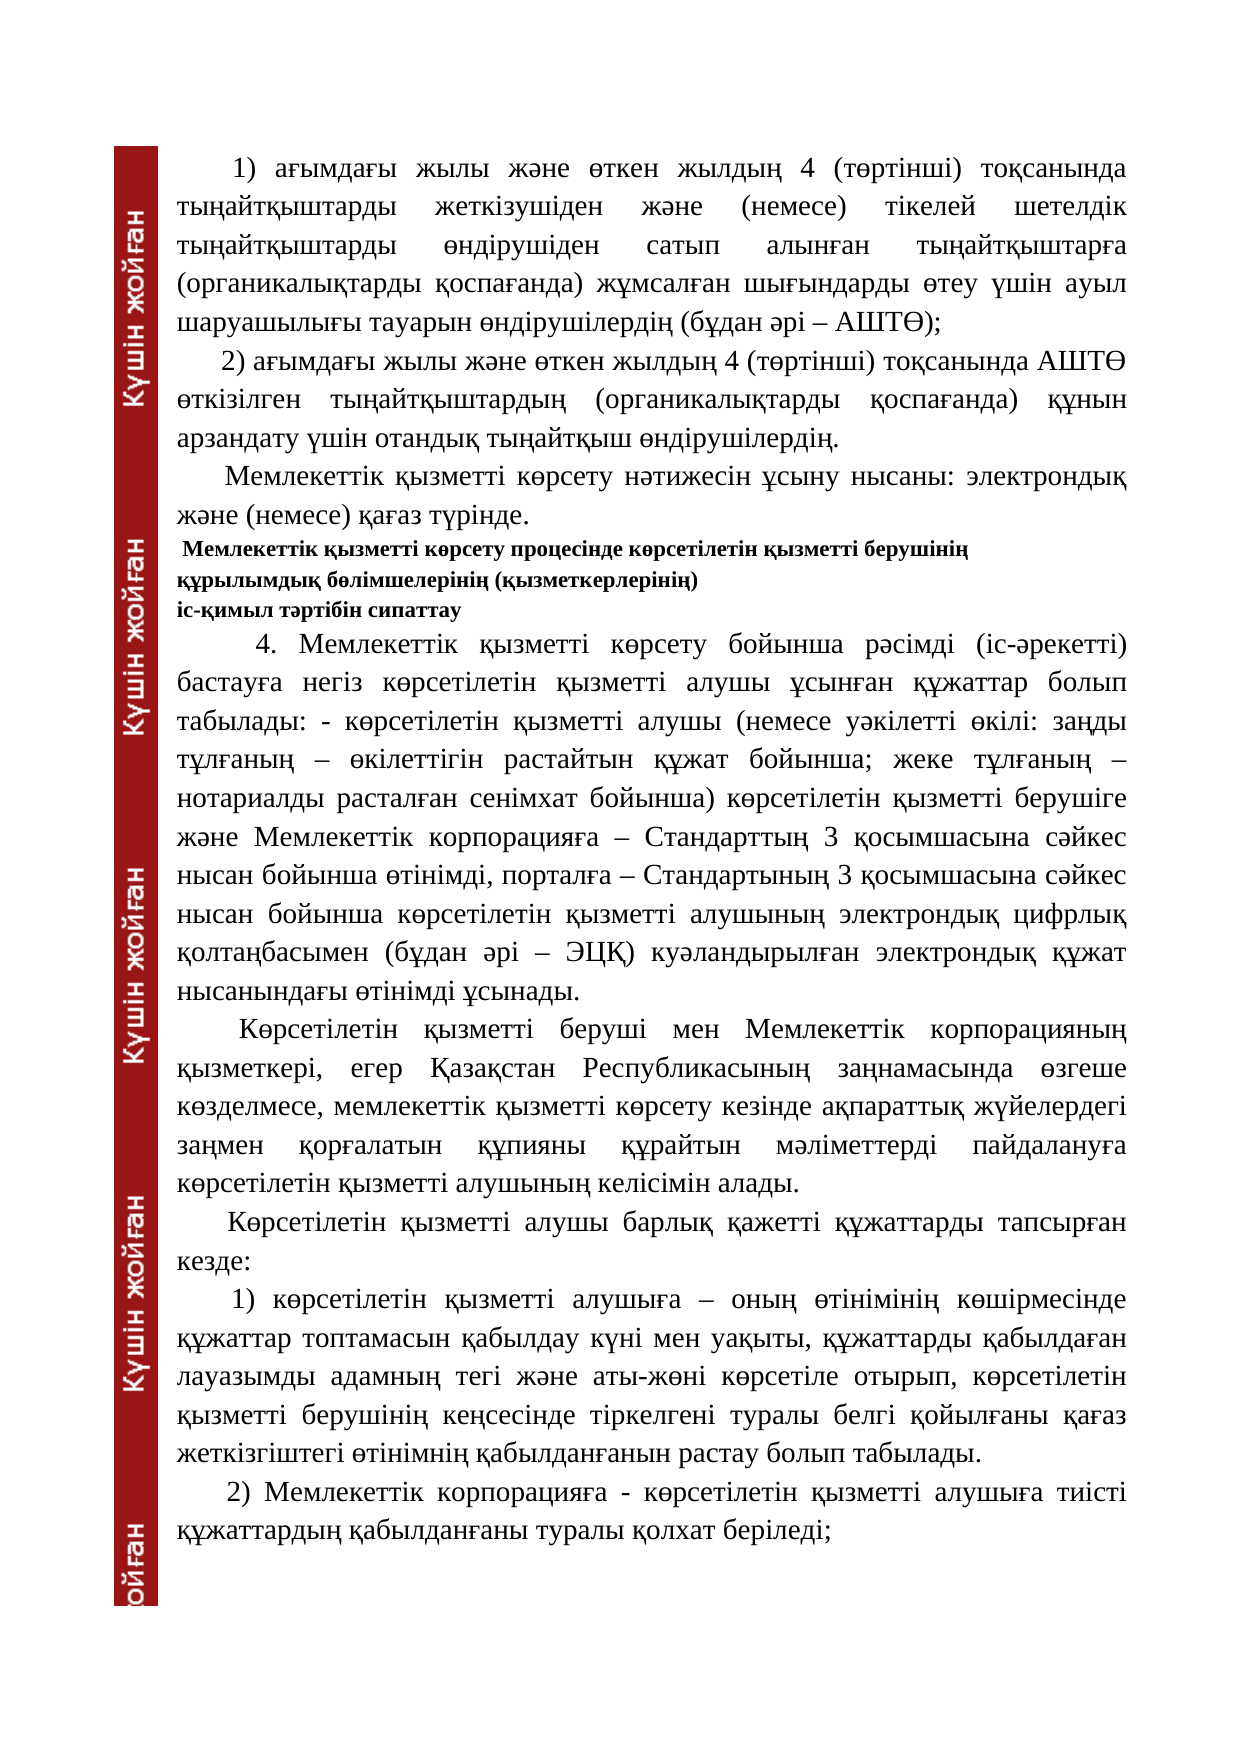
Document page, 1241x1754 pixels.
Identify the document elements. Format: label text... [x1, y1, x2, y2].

text 2) Мемлекеттік корпорацияға - көрсетілетін қызметті алушыға тиісті құжаттардың қабылданғаны туралы қолхат беріледі; [112, 1474, 1128, 1546]
text Мемлекеттік қызметті көрсету процесінде көрсетілетін қызметті берушінің құрылымдық бөлімшелерінің (қызметкерлерінің) іс-қимыл тәртібін сипаттау [112, 535, 1128, 622]
text Көрсетілетін қызметті беруші мен Мемлекеттік корпорацияның қызметкері, егер Қазақстан Республикасының заңнамасында өзгеше көзделмесе, мемлекеттік қызметті көрсету кезінде ақпараттық жүйелердегі заңмен қорғалатын құпияны құрайтын мәліметтерді пайдалануға көрсетілетін қызметті алушының келісімін алады. [112, 1011, 1128, 1199]
picture [114, 453, 158, 458]
text 4. Мемлекеттік қызметті көрсету бойынша рәсімді (іс-әрекетті) бастауға негіз көрсетілетін қызметті алушы ұсынған құжаттар болып табылады: - көрсетілетін қызметті алушы (немесе уәкілетті өкілі: заңды тұлғаның – өкілеттігін растайтын құжат бойынша; жеке тұлғаның – нотариалды расталған сенімхат бойынша) көрсетілетін қызметті берушіге және Мемлекеттік корпорацияға – Стандарттың 3 қосымшасына сәйкес нысан бойынша өтiнiмді, порталға – Стандартының 3 қосымшасына сәйкес нысан бойынша көрсетілетін қызметті алушының электрондық цифрлық қолтаңбасымен (бұдан әрі – ЭЦҚ) куәландырылған электрондық құжат нысанындағы өтiнiмді ұсынады. [112, 626, 1128, 1006]
text 2) ағымдағы жылы және өткен жылдың 4 (төртінші) тоқсанында АШТӨ өткізілген тыңайтқыштардың (органикалықтарды қоспағанда) құнын арзандату үшін отандық тыңайтқыш өндірушілердің. [112, 343, 1128, 453]
text 1) ағымдағы жылы және өткен жылдың 4 (төртінші) тоқсанында тыңайтқыштарды жеткізушіден және (немесе) тiкелей шетелдiк тыңайтқыштарды өндiрушiден сатып алынған тыңайтқыштарға (органикалықтарды қоспағанда) жұмсалған шығындарды өтеу үшін ауыл шаруашылығы тауарын өндірушілердің (бұдан әрі – АШТӨ); [112, 150, 1128, 338]
picture [114, 1469, 158, 1474]
text Мемлекеттік қызметті көрсету нәтижесін ұсыну нысаны: электрондық және (немесе) қағаз түрінде. [112, 458, 1128, 530]
picture [114, 1276, 158, 1281]
picture [114, 338, 158, 343]
picture [114, 146, 158, 150]
text 1) көрсетілетін қызметті алушыға – оның өтінімінің көшірмесінде құжаттар топтамасын қабылдау күні мен уақыты, құжаттарды қабылдаған лауазымды адамның тегі және аты-жөні көрсетіле отырып, көрсетілетін қызметті берушінің кеңсесінде тіркелгені туралы белгі қойылғаны қағаз жеткізгіштегі өтінімнің қабылданғанын растау болып табылады. [112, 1281, 1128, 1469]
picture [114, 1199, 158, 1204]
picture [114, 1546, 158, 1606]
picture [114, 530, 158, 535]
text Көрсетілетін қызметті алушы барлық қажетті құжаттарды тапсырған кезде: [112, 1204, 1128, 1276]
picture [114, 622, 158, 626]
picture [114, 1006, 158, 1011]
